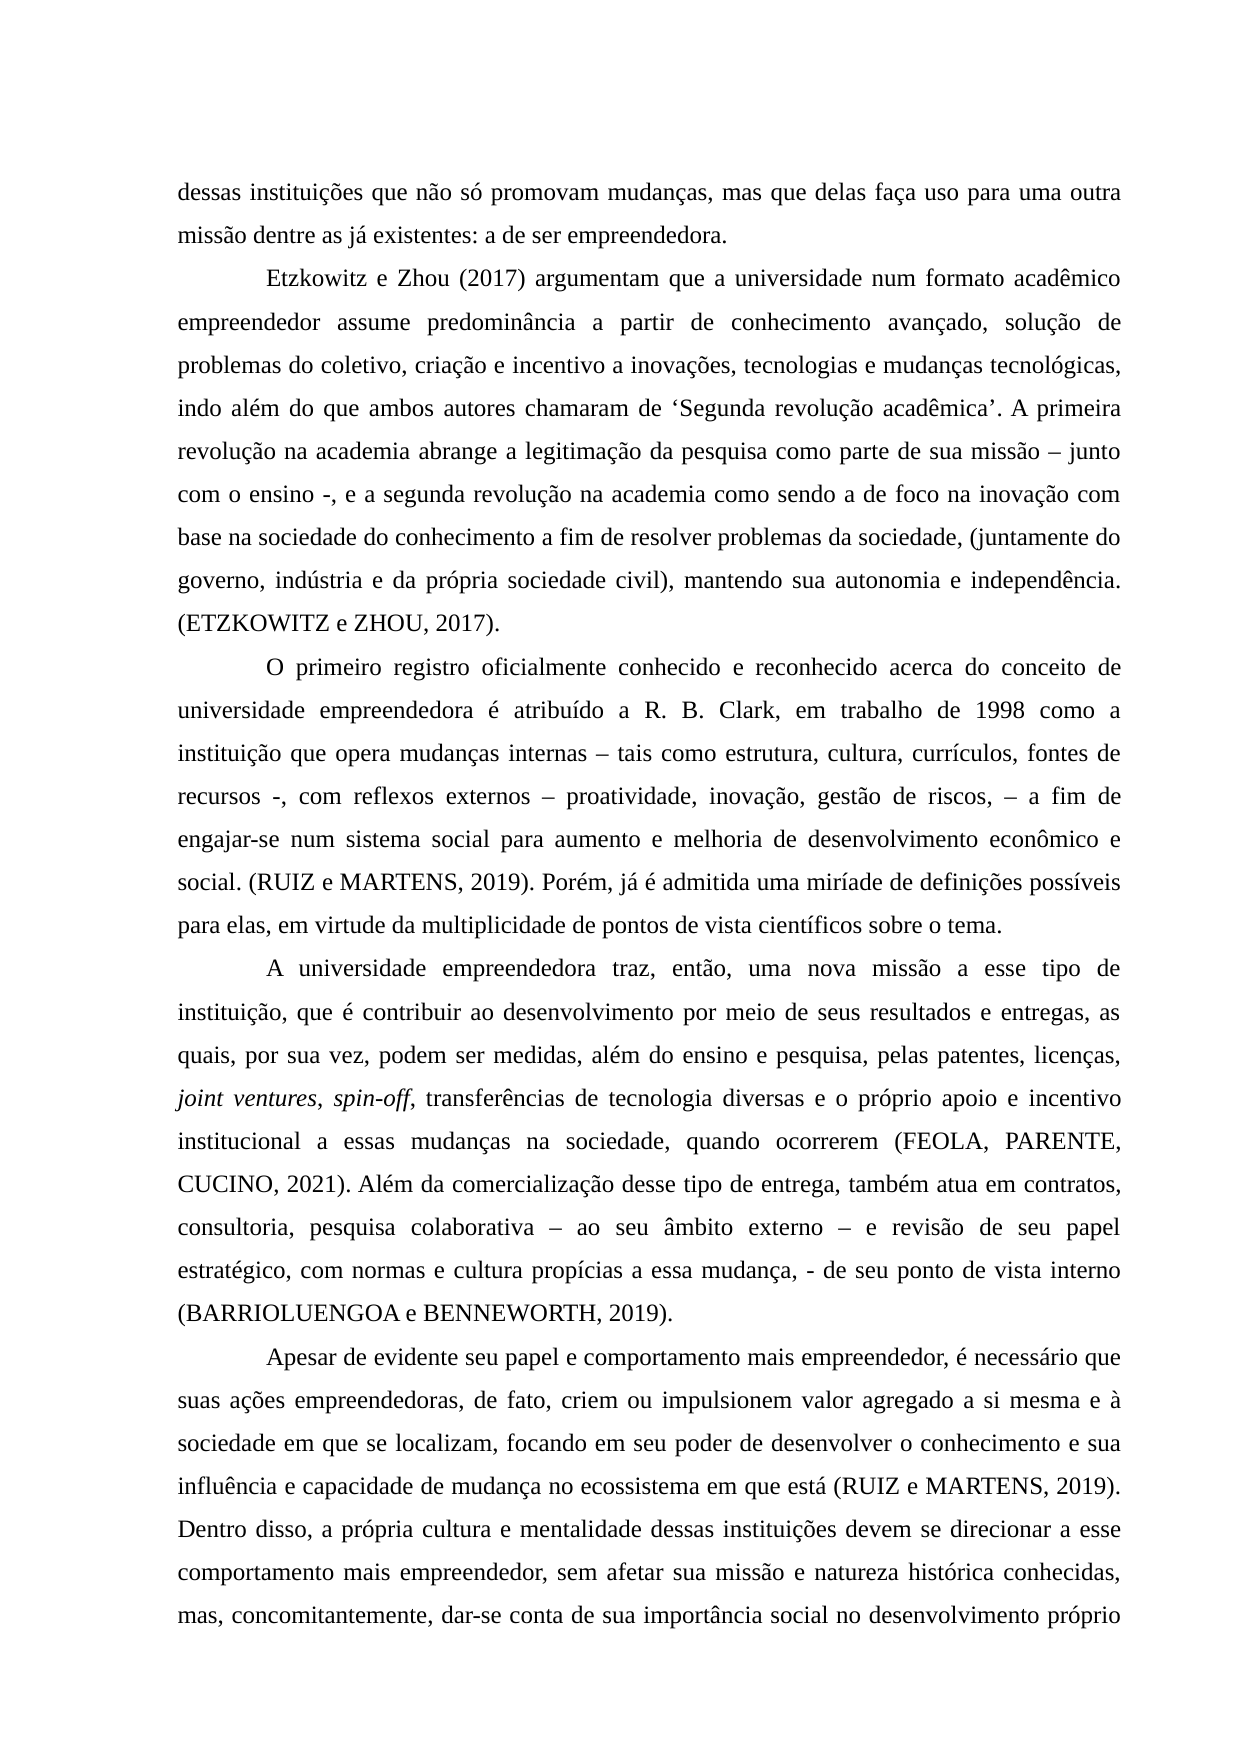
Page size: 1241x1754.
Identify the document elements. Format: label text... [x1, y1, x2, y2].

text O primeiro registro oficialmente conhecido e reconhecido acerca do conceito de universidade empreendedora é atribuído a R. B. Clark, em trabalho de 1998 como a instituição que opera mudanças internas – tais como estrutura, cultura, currículos, fontes de recursos -, com reflexos externos – proatividade, inovação, gestão de riscos, – a fim de engajar-se num sistema social para aumento e melhoria de desenvolvimento econômico e social. (RUIZ e MARTENS, 2019). Porém, já é admitida uma miríade de definições possíveis para elas, em virtude da multiplicidade de pontos de vista científicos sobre o tema. [177, 652, 1122, 939]
text A universidade empreendedora traz, então, uma nova missão a esse tipo de instituição, que é contribuir ao desenvolvimento por meio de seus resultados e entregas, as quais, por sua vez, podem ser medidas, além do ensino e pesquisa, pelas patentes, licenças, joint ventures, spin-off, transferências de tecnologia diversas e o próprio apoio e incentivo institucional a essas mudanças na sociedade, quando ocorrerem (FEOLA, PARENTE, CUCINO, 2021). Além da comercialização desse tipo de entrega, também atua em contratos, consultoria, pesquisa colaborativa – ao seu âmbito externo – e revisão de seu papel estratégico, com normas e cultura propícias a essa mudança, - de seu ponto de vista interno (BARRIOLUENGOA e BENNEWORTH, 2019). [177, 953, 1122, 1327]
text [177, 1342, 1122, 1629]
text Etzkowitz e Zhou (2017) argumentam que a universidade num formato acadêmico empreendedor assume predominância a partir de conhecimento avançado, solução de problemas do coletivo, criação e incentivo a inovações, tecnologias e mudanças tecnológicas, indo além do que ambos autores chamaram de ‘Segunda revolução acadêmica’. A primeira revolução na academia abrange a legitimação da pesquisa como parte de sua missão – junto com o ensino -, e a segunda revolução na academia como sendo a de foco na inovação com base na sociedade do conhecimento a fim de resolver problemas da sociedade, (juntamente do governo, indústria e da própria sociedade civil), mantendo sua autonomia e independência. (ETZKOWITZ e ZHOU, 2017). [177, 263, 1122, 637]
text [177, 177, 1122, 249]
